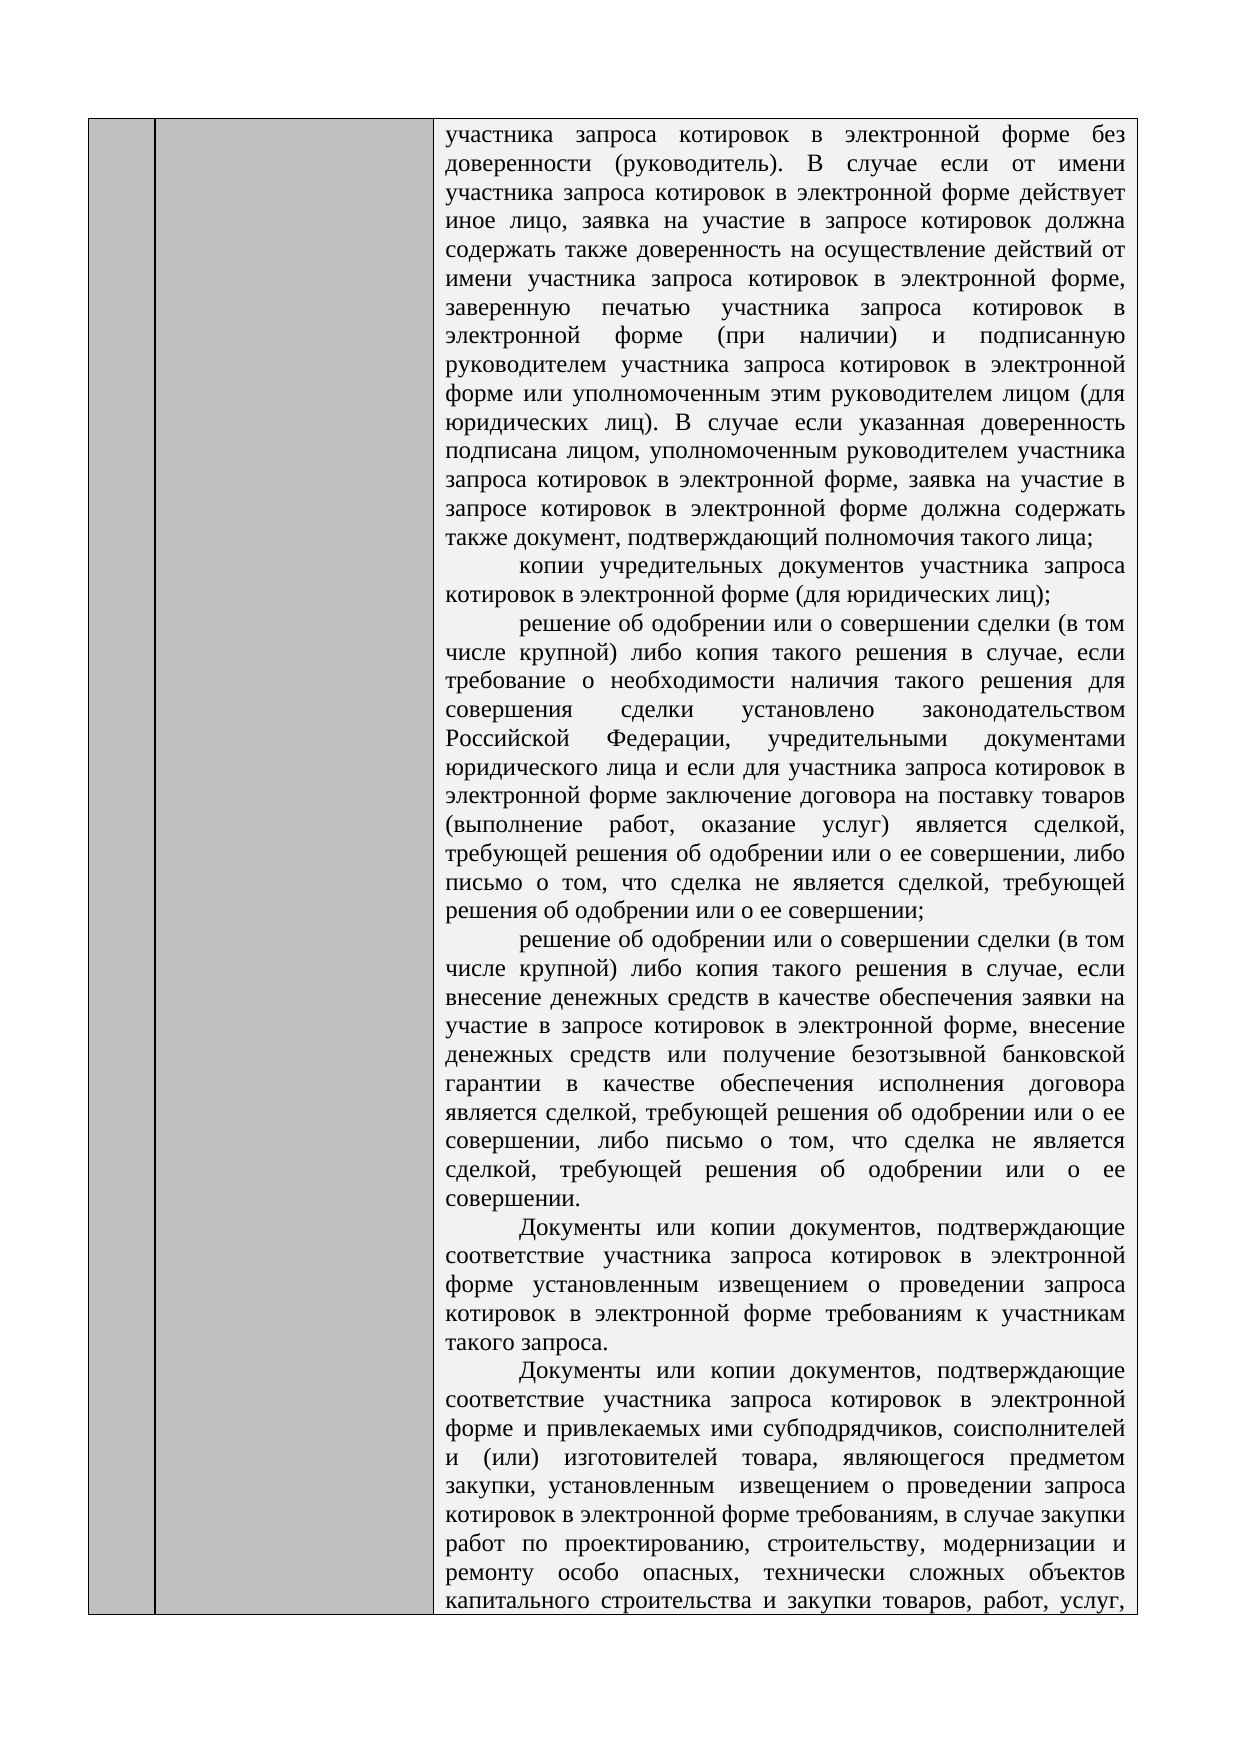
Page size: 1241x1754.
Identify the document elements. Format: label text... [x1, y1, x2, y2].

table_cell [434, 119, 1137, 1614]
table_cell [156, 119, 433, 1614]
table_cell 26 [89, 119, 154, 1614]
